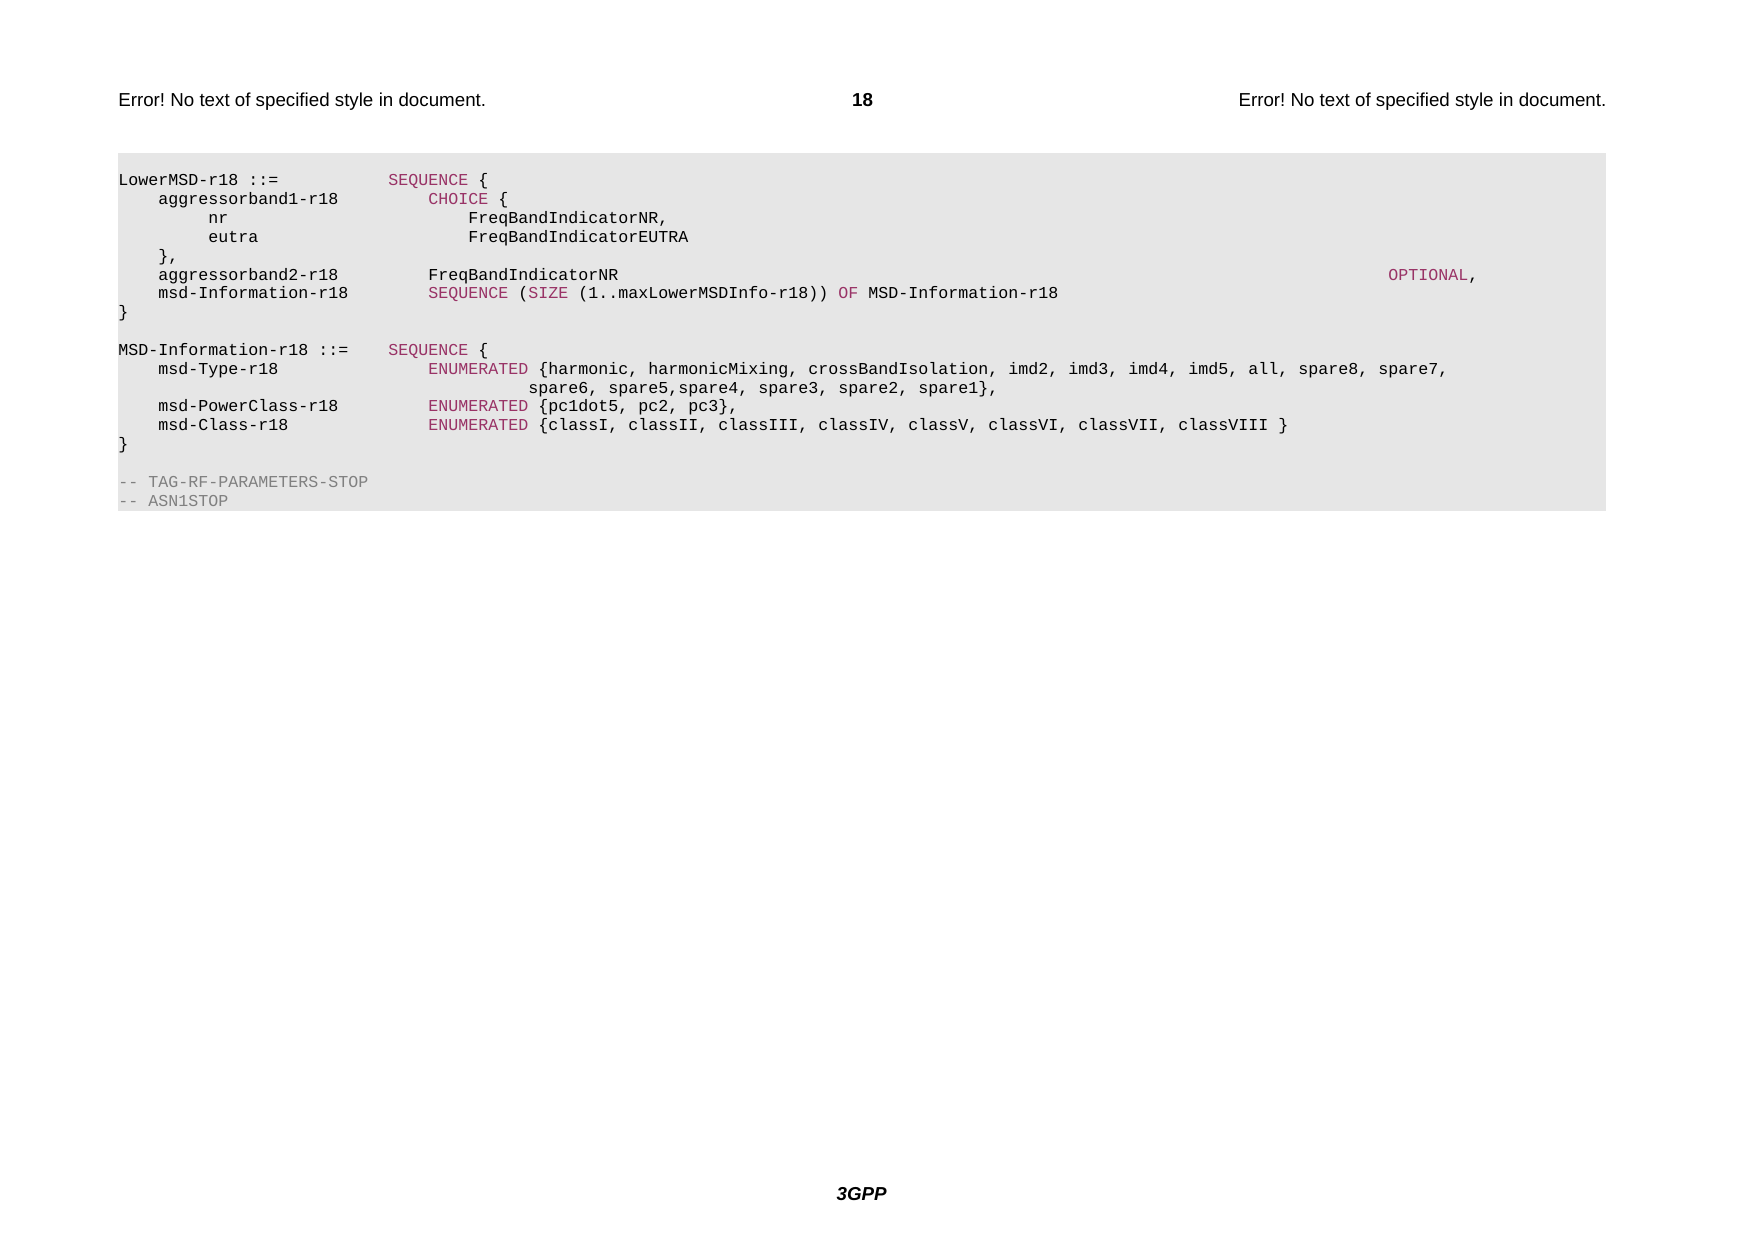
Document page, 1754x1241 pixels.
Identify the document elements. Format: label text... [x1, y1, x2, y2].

text msd-Type-r18 ENUMERATED {harmonic, harmonicMixing, crossBandIsolation, imd2, imd3, imd4, imd5, all, spare8, spare7, [118, 360, 1606, 379]
text spare6, spare5,spare4, spare3, spare2, spare1}, [118, 379, 1606, 398]
text } [118, 436, 1606, 454]
text LowerMSD-r18 ::= SEQUENCE { [118, 172, 1606, 191]
text eutra FreqBandIndicatorEUTRA [118, 228, 1606, 247]
text msd-PowerClass-r18 ENUMERATED {pc1dot5, pc2, pc3}, [118, 398, 1606, 417]
text -- TAG-RF-PARAMETERS-STOP [118, 473, 1606, 492]
text } [118, 304, 1606, 323]
text aggressorband2-r18 FreqBandIndicatorNR OPTIONAL, [118, 266, 1606, 285]
text MSD-Information-r18 ::= SEQUENCE { [118, 341, 1606, 360]
text nr FreqBandIndicatorNR, [118, 209, 1606, 228]
text aggressorband1-r18 CHOICE { [118, 191, 1606, 209]
text msd-Information-r18 SEQUENCE (SIZE (1..maxLowerMSDInfo-r18)) OF MSD-Information-r18 [118, 285, 1606, 304]
text msd-Class-r18 ENUMERATED {classI, classII, classIII, classIV, classV, classVI, classVII, classVIII } [118, 417, 1606, 436]
text }, [118, 247, 1606, 266]
text -- ASN1STOP [118, 492, 1606, 511]
